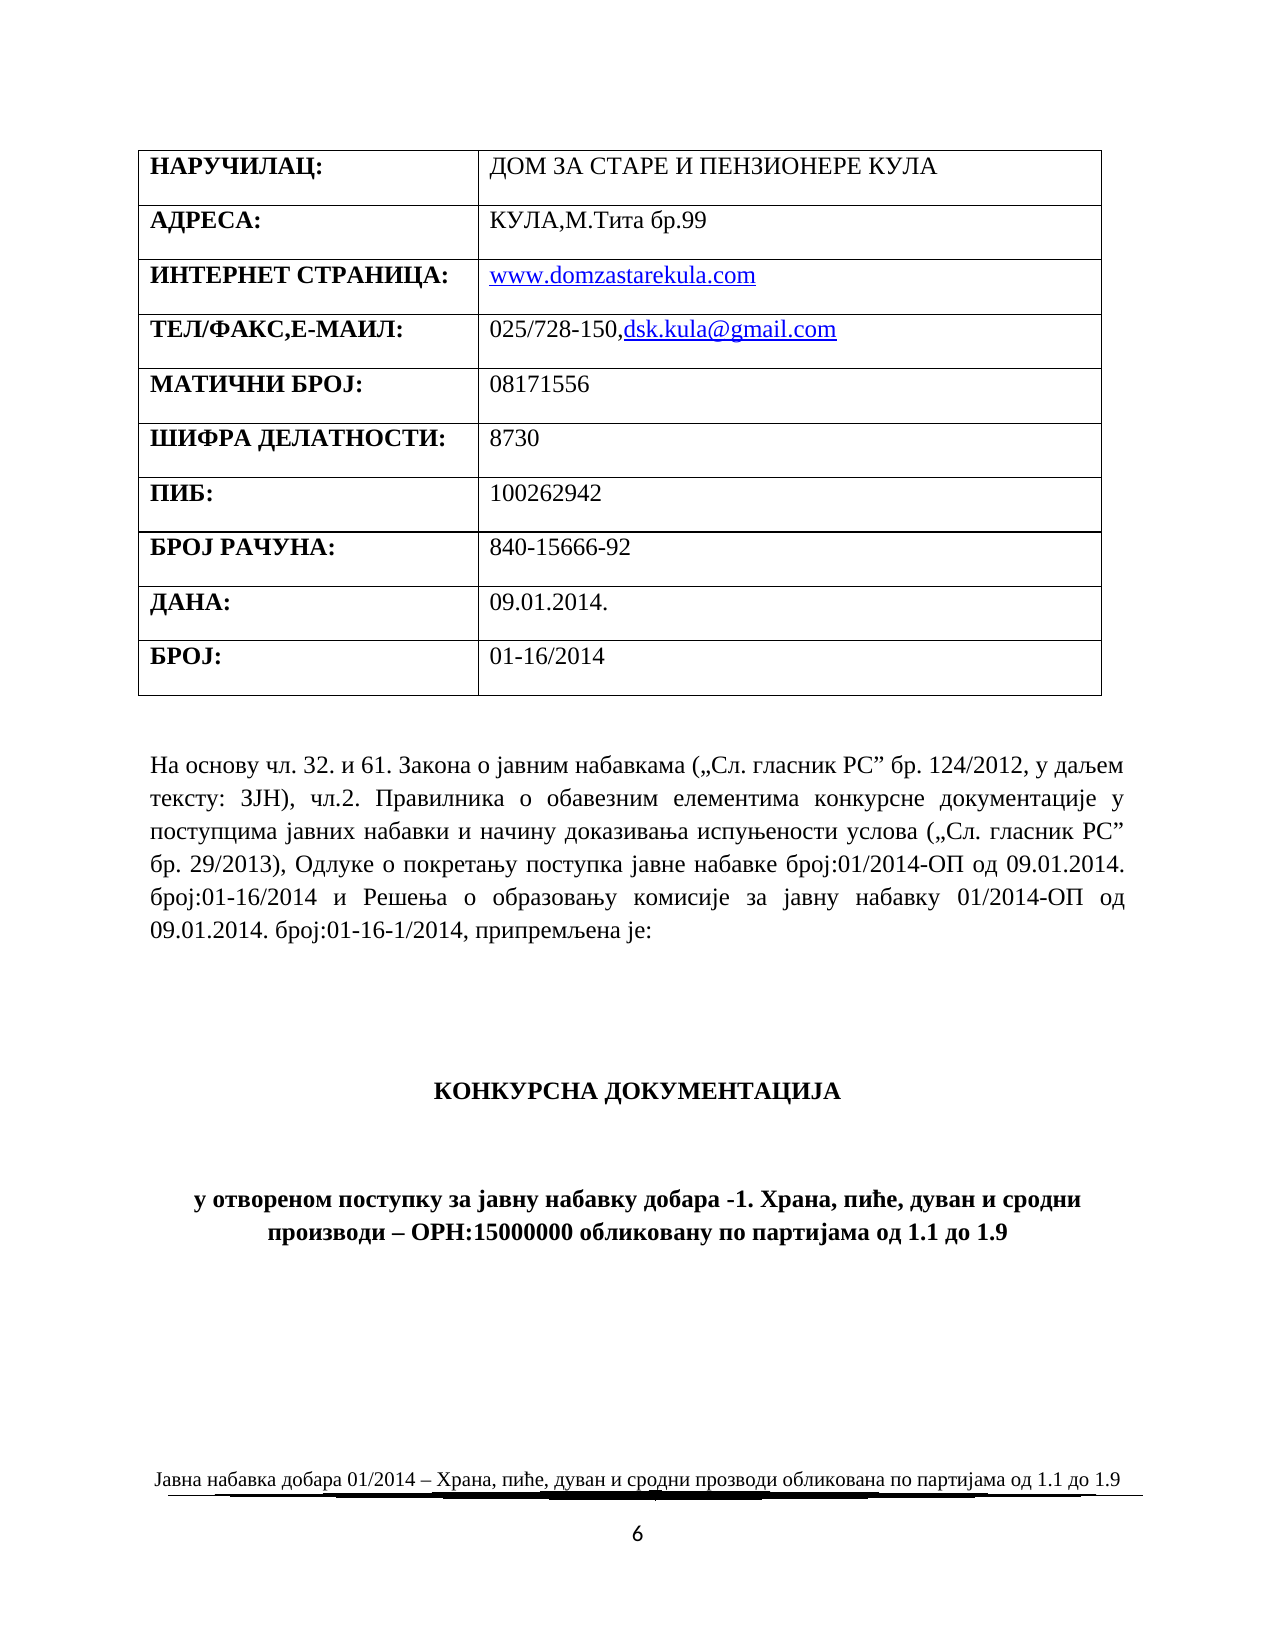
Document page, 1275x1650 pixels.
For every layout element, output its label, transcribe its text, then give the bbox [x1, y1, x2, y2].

table_header ДОМ ЗА СТАРЕ И ПЕНЗИОНЕРЕ КУЛА [479, 151, 1101, 204]
table_cell ДАНА: [139, 587, 478, 640]
table_cell АДРЕСА: [139, 206, 478, 259]
text КОНКУРСНА ДОКУМЕНТАЦИЈА [150, 1076, 1125, 1105]
text На основу чл. 32. и 61. Закона о јавним набавкама („Сл. гласник РС” бр. 124/2012, у даљем тексту: ЗЈН), чл.2. Правилника о обавезним елементима конкурсне документације у поступцима јавних набавки и начину доказивања испуњености услова („Сл. гласник РС” бр. 29/2013), Одлуке о покретању поступка јавне набавке број:01/2014-ОП од 09.01.2014. број:01-16/2014 и Решења о образовању комисије за јавну набавку 01/2014-ОП од 09.01.2014. број:01-16-1/2014, припремљена је: [150, 750, 1125, 943]
table_cell МАТИЧНИ БРОЈ: [139, 369, 478, 422]
table_cell 01-16/2014 [479, 641, 1101, 695]
table_cell ТЕЛ/ФАКС,Е-МАИЛ: [139, 315, 478, 368]
table_cell БРОЈ РАЧУНА: [139, 533, 478, 586]
table_cell 100262942 [479, 478, 1101, 531]
table_cell 09.01.2014. [479, 587, 1101, 640]
table_cell 8730 [479, 424, 1101, 477]
table_cell www.domzastarekula.com [479, 260, 1101, 313]
table_cell БРОЈ: [139, 641, 478, 695]
table_cell ШИФРА ДЕЛАТНОСТИ: [139, 424, 478, 477]
table_cell КУЛА,М.Тита бр.99 [479, 206, 1101, 259]
table_cell ИНТЕРНЕТ СТРАНИЦА: [139, 260, 478, 313]
table_header НАРУЧИЛАЦ: [139, 151, 478, 204]
text у отвореном поступку за јавну набавку добара -1. Храна, пиће, дуван и сродни производи – ОРН:15000000 обликовану по партијама од 1.1 до 1.9 [150, 1184, 1125, 1246]
table_cell ПИБ: [139, 478, 478, 531]
table_cell 025/728-150,dsk.kula@gmail.com [479, 315, 1101, 368]
table_cell 08171556 [479, 369, 1101, 422]
table_cell 840-15666-92 [479, 533, 1101, 586]
